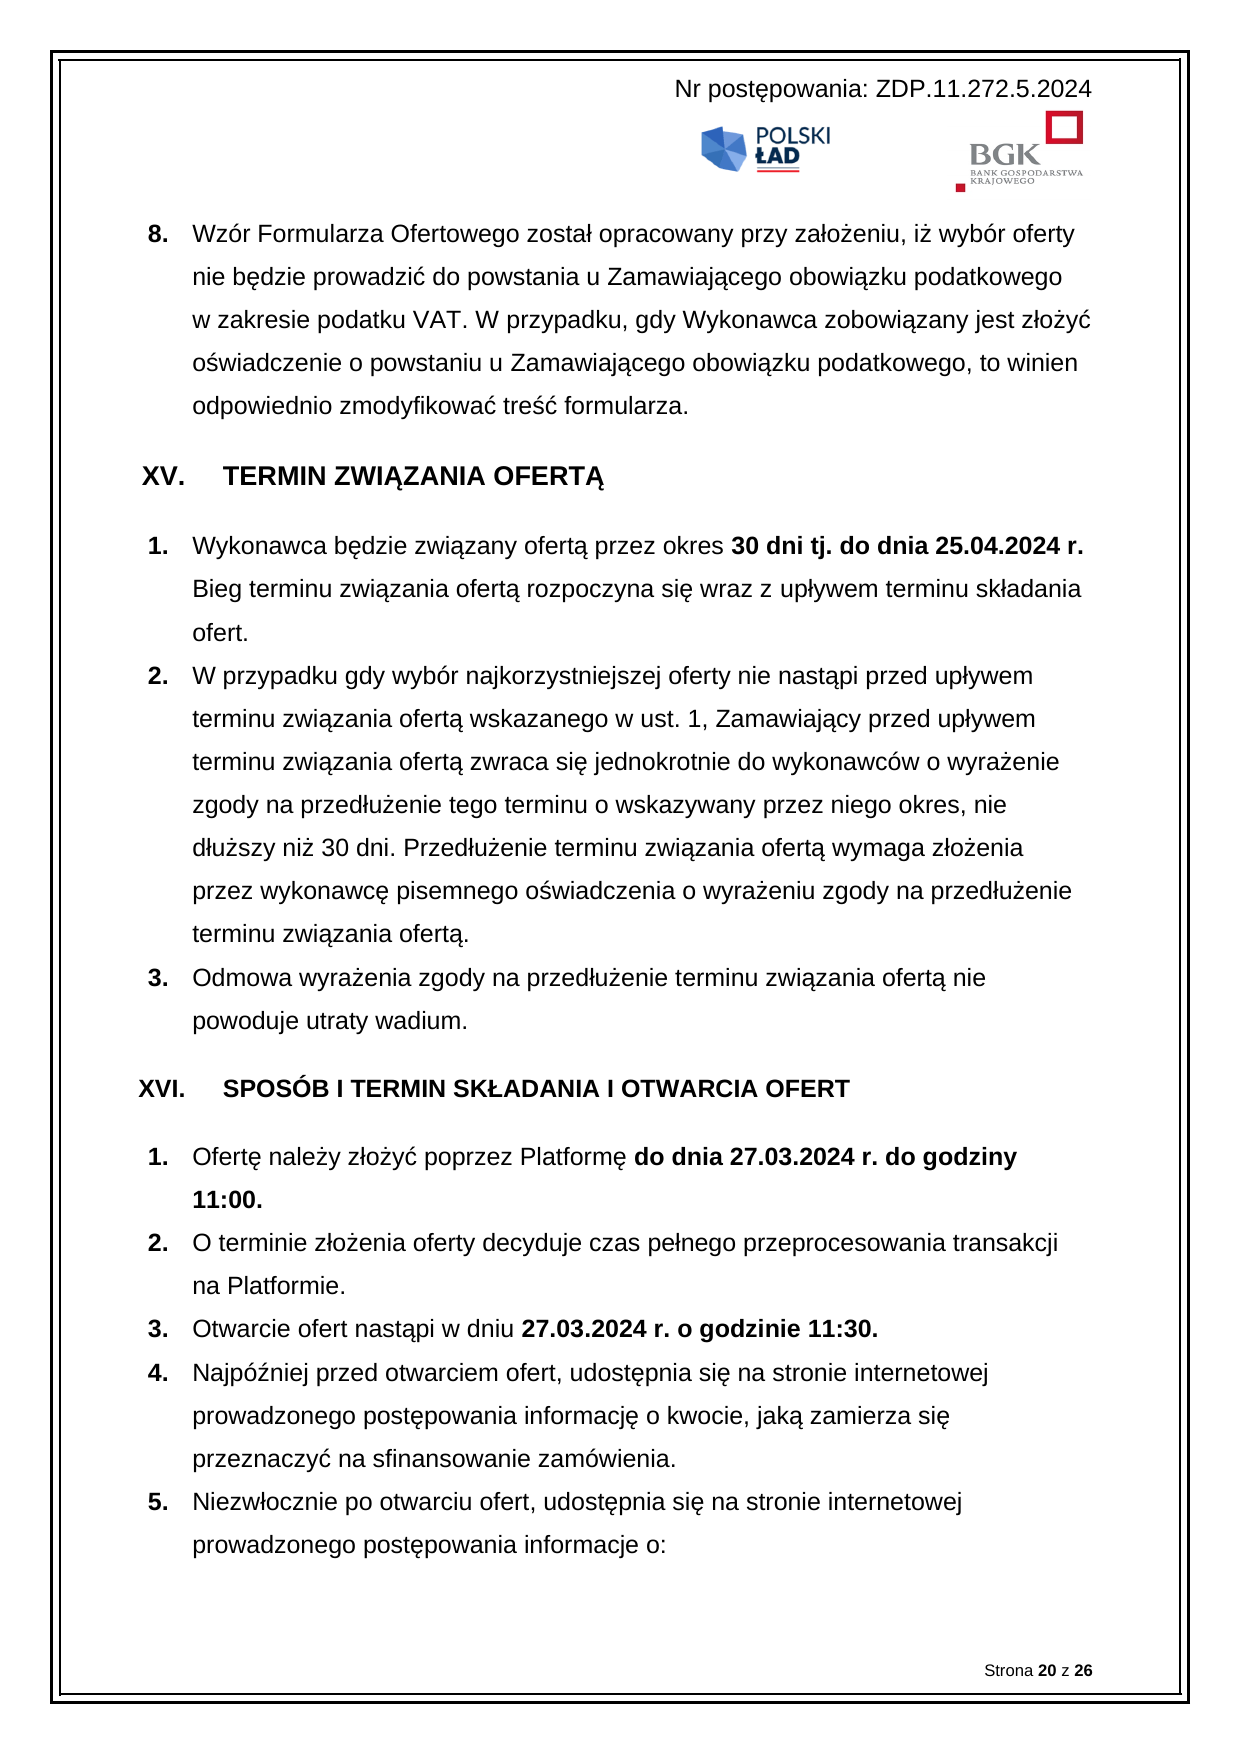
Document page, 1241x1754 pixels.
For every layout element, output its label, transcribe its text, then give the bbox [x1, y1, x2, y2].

list Niezwłocznie po otwarciu ofert, udostępnia się na stronie internetowej prowadzonego postępowania informacje o: [148, 1487, 1092, 1559]
list Odmowa wyrażenia zgody na przedłużenie terminu związania ofertą nie powoduje utraty wadium. [148, 963, 1092, 1034]
list Wzór Formularza Ofertowego został opracowany przy założeniu, iż wybór oferty nie będzie prowadzić do powstania u Zamawiającego obowiązku podatkowego w zakresie podatku VAT. W przypadku, gdy Wykonawca zobowiązany jest złożyć oświadczenie o powstaniu u Zamawiającego obowiązku podatkowego, to winien odpowiednio zmodyfikować treść formularza. [148, 219, 1092, 420]
picture [692, 104, 855, 198]
list Najpóźniej przed otwarciem ofert, udostępnia się na stronie internetowej prowadzonego postępowania informację o kwocie, jaką zamierza się przeznaczyć na sfinansowanie zamówienia. [148, 1358, 1092, 1473]
list Ofertę należy złożyć poprzez Platformę do dnia 27.03.2024 r. do godziny 11:00. [148, 1142, 1092, 1214]
list O terminie złożenia oferty decyduje czas pełnego przeprocesowania transakcji na Platformie. [148, 1228, 1092, 1300]
subtitle SPOSÓB I TERMIN SKŁADANIA I OTWARCIA OFERT [185, 1074, 1092, 1103]
list W przypadku gdy wybór najkorzystniejszej oferty nie nastąpi przed upływem terminu związania ofertą wskazanego w ust. 1, Zamawiający przed upływem terminu związania ofertą zwraca się jednokrotnie do wykonawców o wyrażenie zgody na przedłużenie tego terminu o wskazywany przez niego okres, nie dłuższy niż 30 dni. Przedłużenie terminu związania ofertą wymaga złożenia przez wykonawcę pisemnego oświadczenia o wyrażeniu zgody na przedłużenie terminu związania ofertą. [148, 661, 1092, 948]
subtitle TERMIN ZWIĄZANIA OFERTĄ [185, 459, 1092, 491]
list Wykonawca będzie związany ofertą przez okres 30 dni tj. do dnia 25.04.2024 r. Bieg terminu związania ofertą rozpoczyna się wraz z upływem terminu składania ofert. [148, 531, 1092, 646]
picture [947, 102, 1092, 200]
list Otwarcie ofert nastąpi w dniu 27.03.2024 r. o godzinie 11:30. [148, 1314, 1092, 1343]
